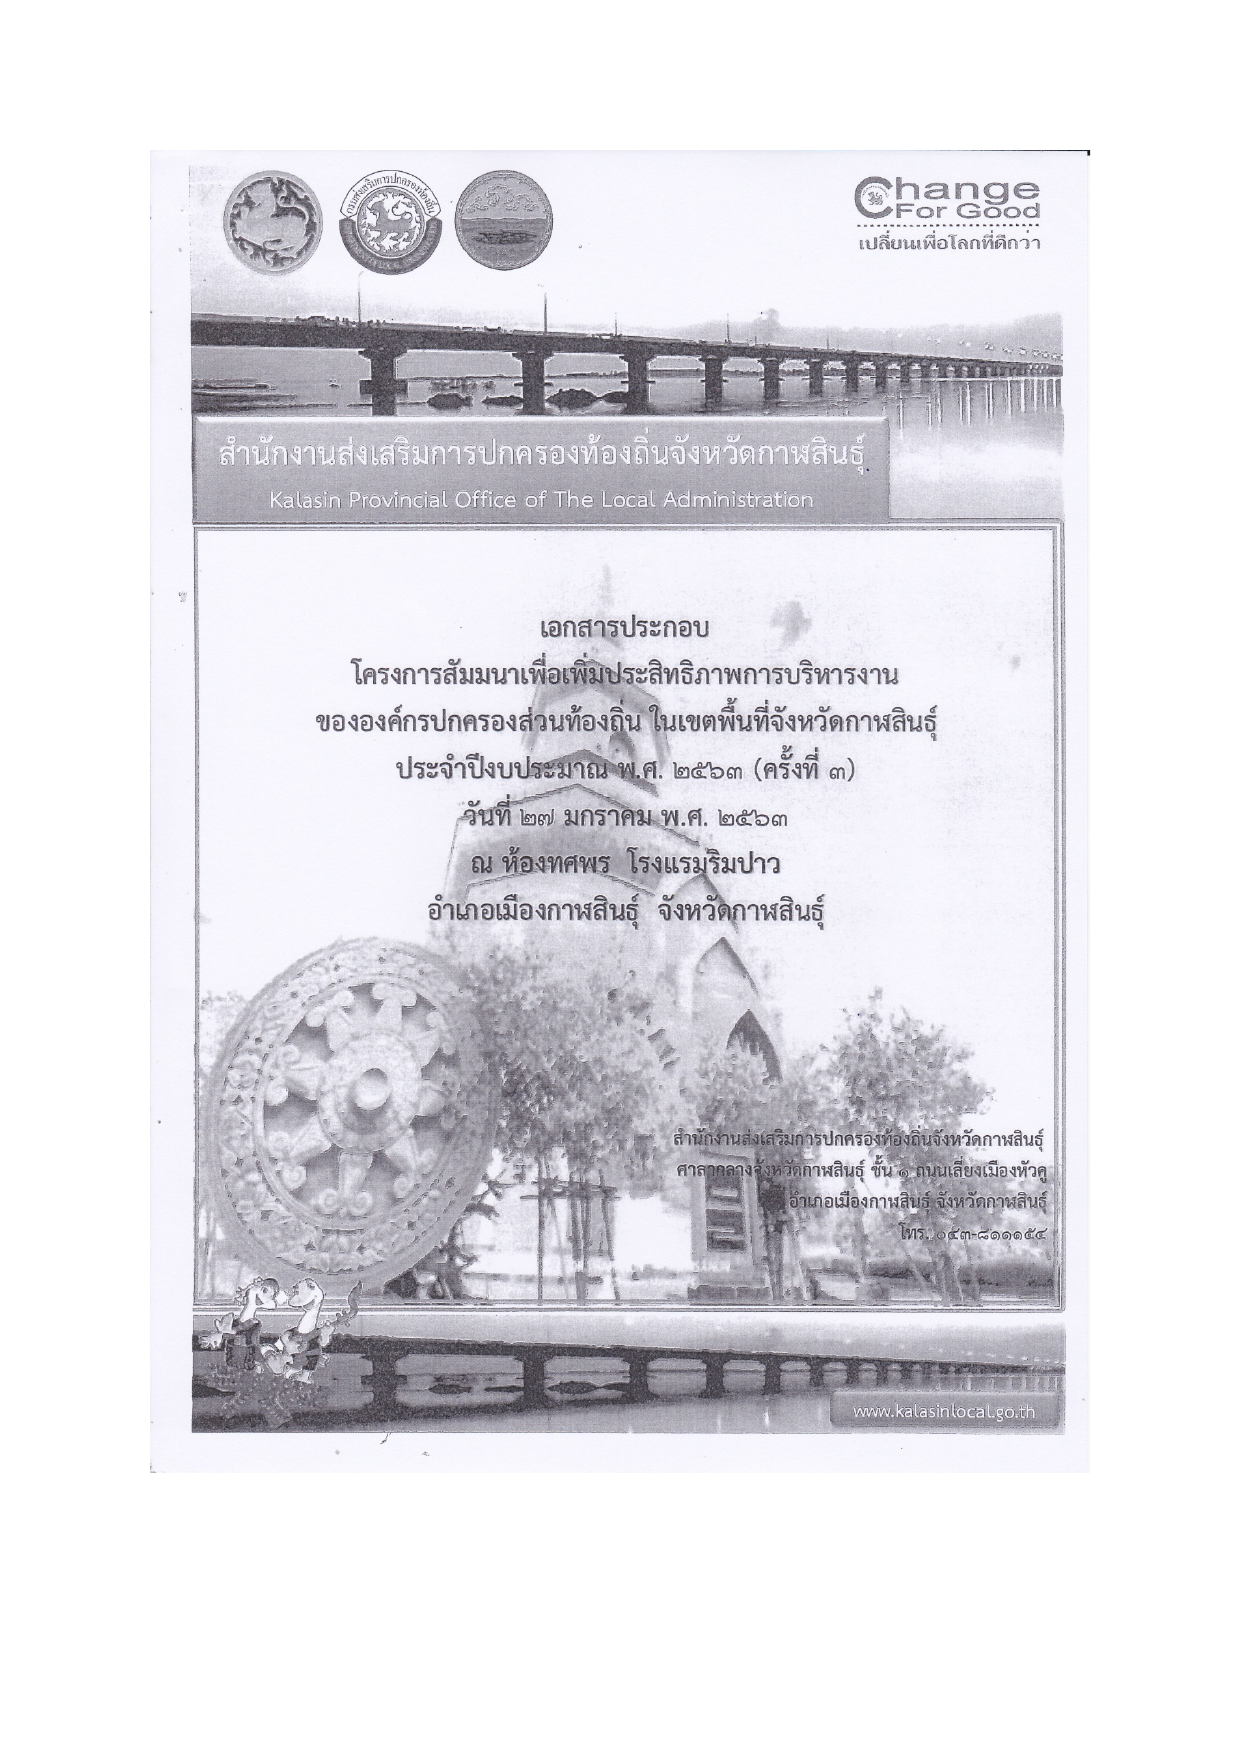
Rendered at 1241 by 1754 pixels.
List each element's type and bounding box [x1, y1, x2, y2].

picture [150, 150, 1091, 1473]
